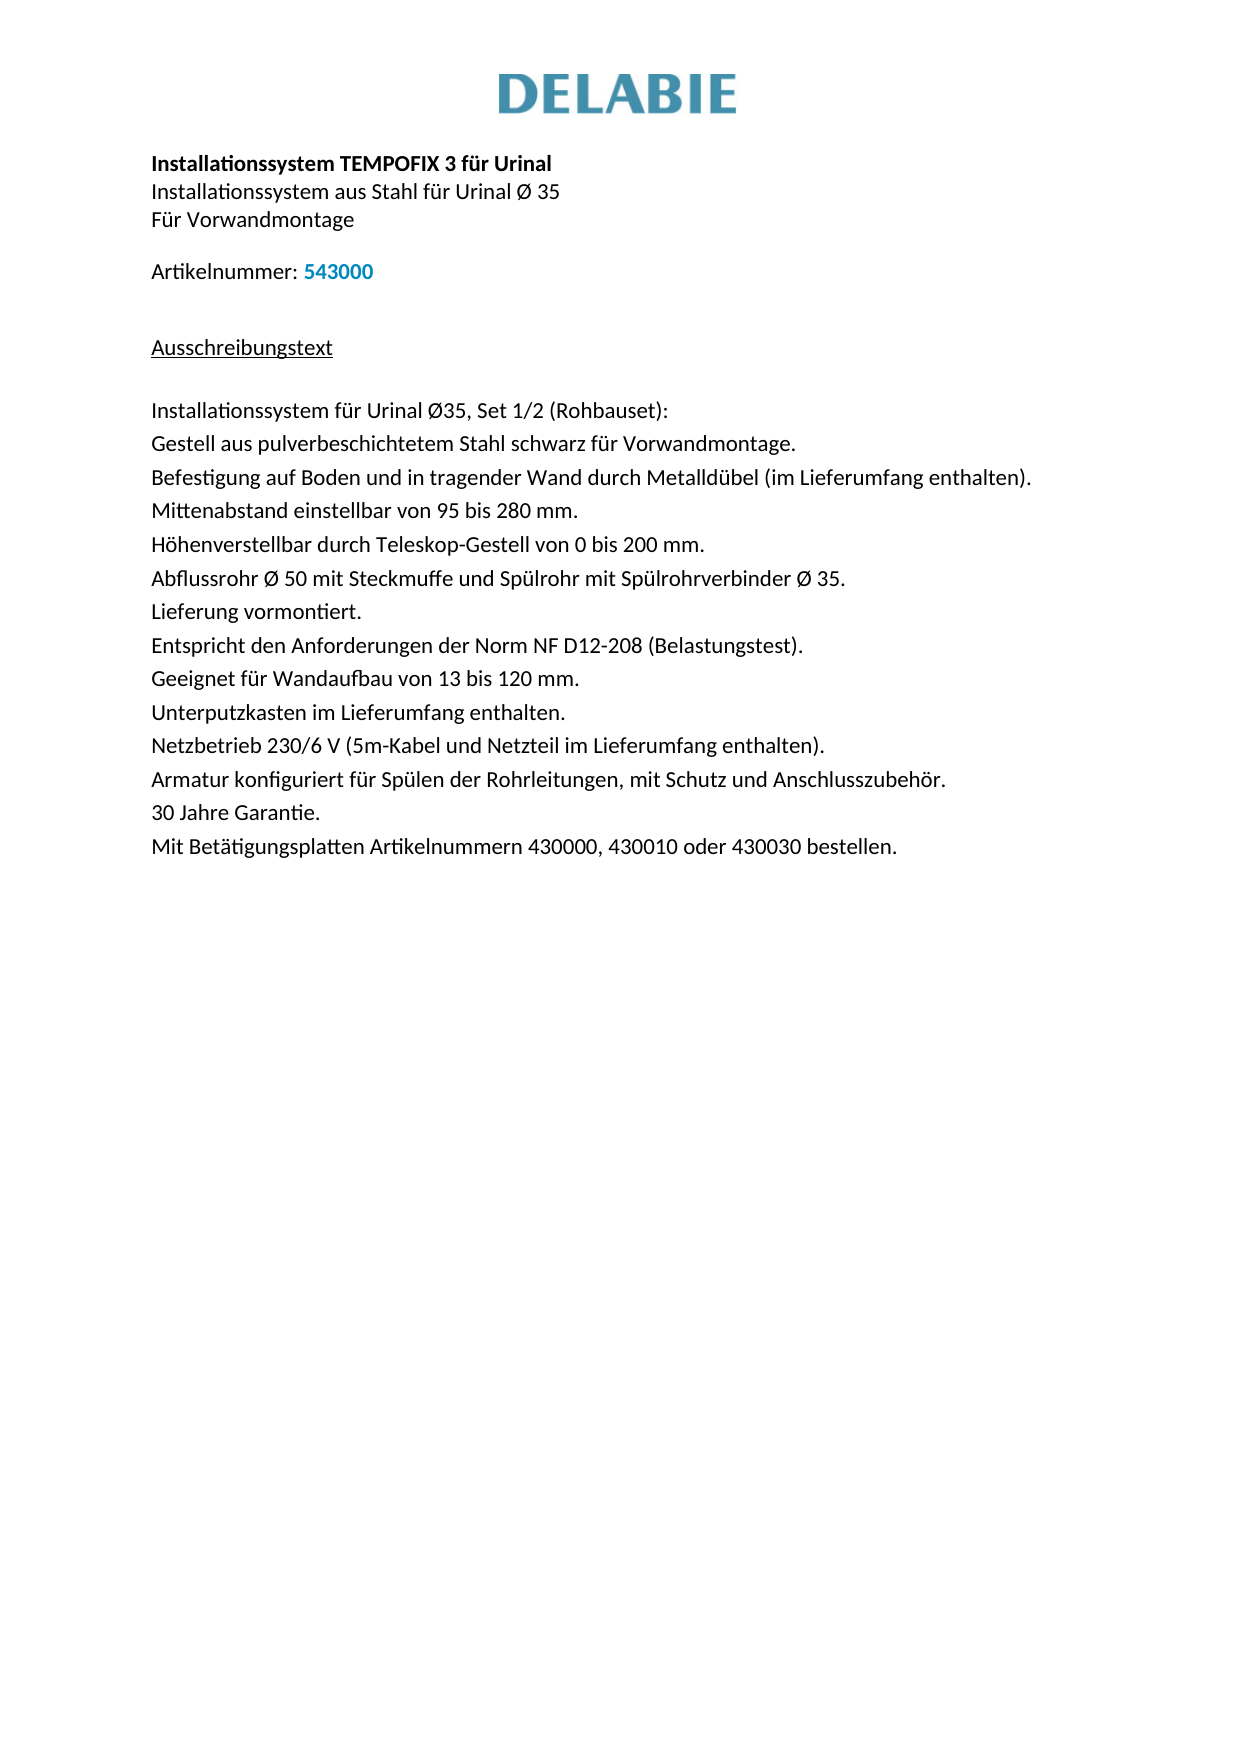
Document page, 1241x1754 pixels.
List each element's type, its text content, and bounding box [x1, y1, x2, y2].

text Unterputzkasten im Lieferumfang enthalten. [151, 698, 1084, 726]
text Abflussrohr Ø 50 mit Steckmuffe und Spülrohr mit Spülrohrverbinder Ø 35. [151, 564, 1084, 592]
text Armatur konfiguriert für Spülen der Rohrleitungen, mit Schutz und Anschlusszubehör. [151, 765, 1084, 793]
text Für Vorwandmontage [151, 205, 1084, 233]
text Installationssystem TEMPOFIX 3 für Urinal [151, 149, 1084, 177]
text Gestell aus pulverbeschichtetem Stahl schwarz für Vorwandmontage. [151, 429, 1084, 458]
text Installationssystem aus Stahl für Urinal Ø 35 [151, 177, 1084, 205]
text Lieferung vormontiert. [151, 597, 1084, 625]
text Höhenverstellbar durch Teleskop-Gestell von 0 bis 200 mm. [151, 530, 1084, 558]
text Artikelnummer: 543000 [151, 257, 1084, 285]
text Netzbetrieb 230/6 V (5m-Kabel und Netzteil im Lieferumfang enthalten). [151, 731, 1084, 759]
picture [497, 74, 738, 114]
text Geeignet für Wandaufbau von 13 bis 120 mm. [151, 664, 1084, 692]
text Mittenabstand einstellbar von 95 bis 280 mm. [151, 497, 1084, 525]
text Installationssystem für Urinal Ø35, Set 1/2 (Rohbauset): [151, 396, 1084, 424]
text Ausschreibungstext [151, 333, 1084, 361]
text Befestigung auf Boden und in tragender Wand durch Metalldübel (im Lieferumfang enthalten). [151, 463, 1084, 491]
text Entspricht den Anforderungen der Norm NF D12-208 (Belastungstest). [151, 631, 1084, 659]
text 30 Jahre Garantie. [151, 798, 1084, 827]
text Mit Betätigungsplatten Artikelnummern 430000, 430010 oder 430030 bestellen. [151, 832, 1084, 860]
